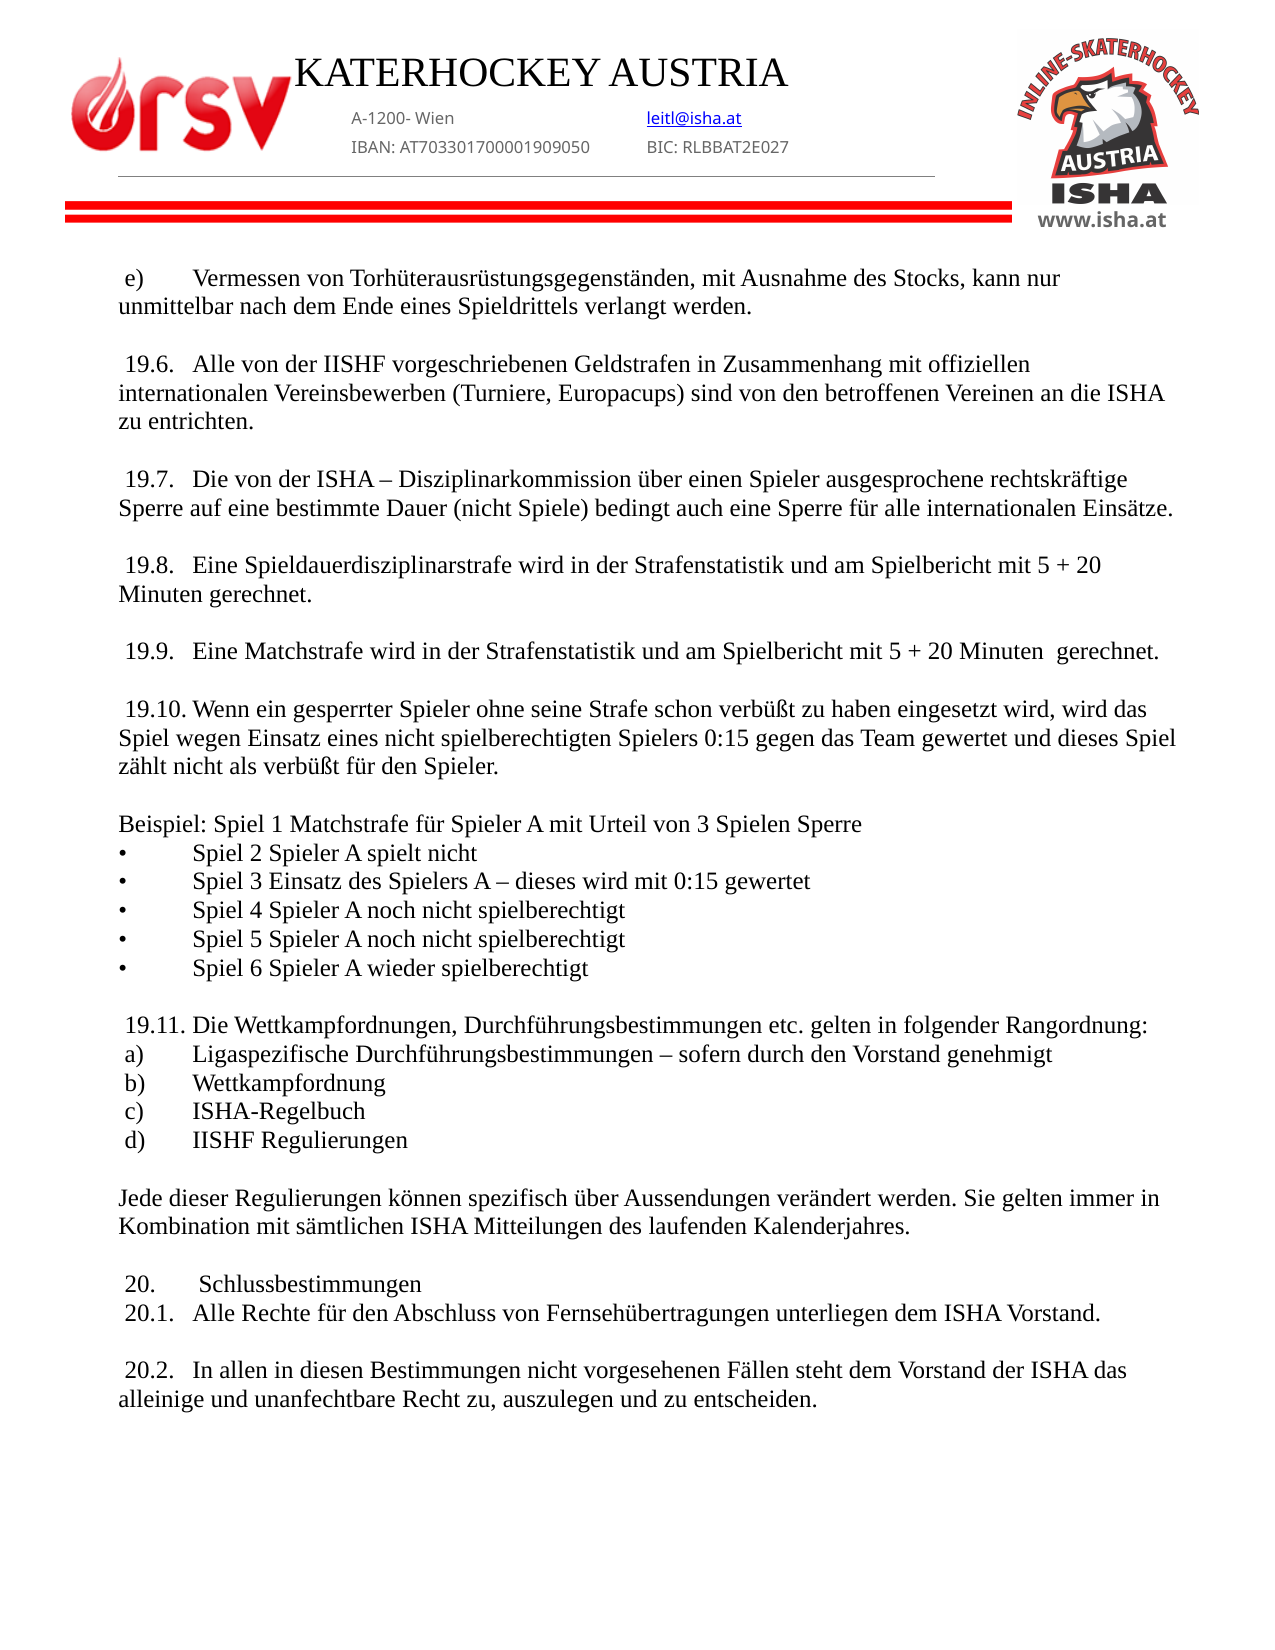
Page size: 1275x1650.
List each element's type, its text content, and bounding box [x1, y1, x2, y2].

text 19.9. Eine Matchstrafe wird in der Strafenstatistik und am Spielbericht mit 5 + 20 Minuten gerechnet. [118, 636, 1181, 665]
text • Spiel 5 Spieler A noch nicht spielberechtigt [118, 924, 1181, 953]
text Beispiel: Spiel 1 Matchstrafe für Spieler A mit Urteil von 3 Spielen Sperre [118, 809, 1181, 838]
text 19.8. Eine Spieldauerdisziplinarstrafe wird in der Strafenstatistik und am Spielbericht mit 5 + 20 Minuten gerechnet. [118, 550, 1181, 608]
text • Spiel 3 Einsatz des Spielers A – dieses wird mit 0:15 gewertet [118, 866, 1181, 895]
text 19.11. Die Wettkampfordnungen, Durchführungsbestimmungen etc. gelten in folgender Rangordnung: [118, 1010, 1181, 1039]
text 20.1. Alle Rechte für den Abschluss von Fernsehübertragungen unterliegen dem ISHA Vorstand. [118, 1298, 1181, 1326]
text Jede dieser Regulierungen können spezifisch über Aussendungen verändert werden. Sie gelten immer in Kombination mit sämtlichen ISHA Mitteilungen des laufenden Kalenderjahres. [118, 1183, 1181, 1240]
text 20.2. In allen in diesen Bestimmungen nicht vorgesehenen Fällen steht dem Vorstand der ISHA das alleinige und unanfechtbare Recht zu, auszulegen und zu entscheiden. [118, 1355, 1181, 1413]
text c) ISHA-Regelbuch [118, 1096, 1181, 1125]
text 19.10. Wenn ein gesperrter Spieler ohne seine Strafe schon verbüßt zu haben eingesetzt wird, wird das Spiel wegen Einsatz eines nicht spielberechtigten Spielers 0:15 gegen das Team gewertet und dieses Spiel zählt nicht als verbüßt für den Spieler. [118, 694, 1181, 780]
text • Spiel 4 Spieler A noch nicht spielberechtigt [118, 895, 1181, 924]
text • Spiel 2 Spieler A spielt nicht [118, 838, 1181, 866]
picture [65, 193, 1012, 228]
text 19.7. Die von der ISHA – Disziplinarkommission über einen Spieler ausgesprochene rechtskräftige Sperre auf eine bestimmte Dauer (nicht Spiele) bedingt auch eine Sperre für alle internationalen Einsätze. [118, 464, 1181, 521]
text a) Ligaspezifische Durchführungsbestimmungen – sofern durch den Vorstand genehmigt [118, 1039, 1181, 1068]
picture [71, 57, 295, 155]
text d) IISHF Regulierungen [118, 1125, 1181, 1154]
text 20. Schlussbestimmungen [118, 1269, 1181, 1298]
text 19.6. Alle von der IISHF vorgeschriebenen Geldstrafen in Zusammenhang mit offiziellen internationalen Vereinsbewerben (Turniere, Europacups) sind von den betroffenen Vereinen an die ISHA zu entrichten. [118, 349, 1181, 435]
text e) Vermessen von Torhüterausrüstungsgegenständen, mit Ausnahme des Stocks, kann nur unmittelbar nach dem Ende eines Spieldrittels verlangt werden. [118, 263, 1181, 320]
text b) Wettkampfordnung [118, 1068, 1181, 1096]
picture [1017, 29, 1199, 205]
text • Spiel 6 Spieler A wieder spielberechtigt [118, 953, 1181, 981]
